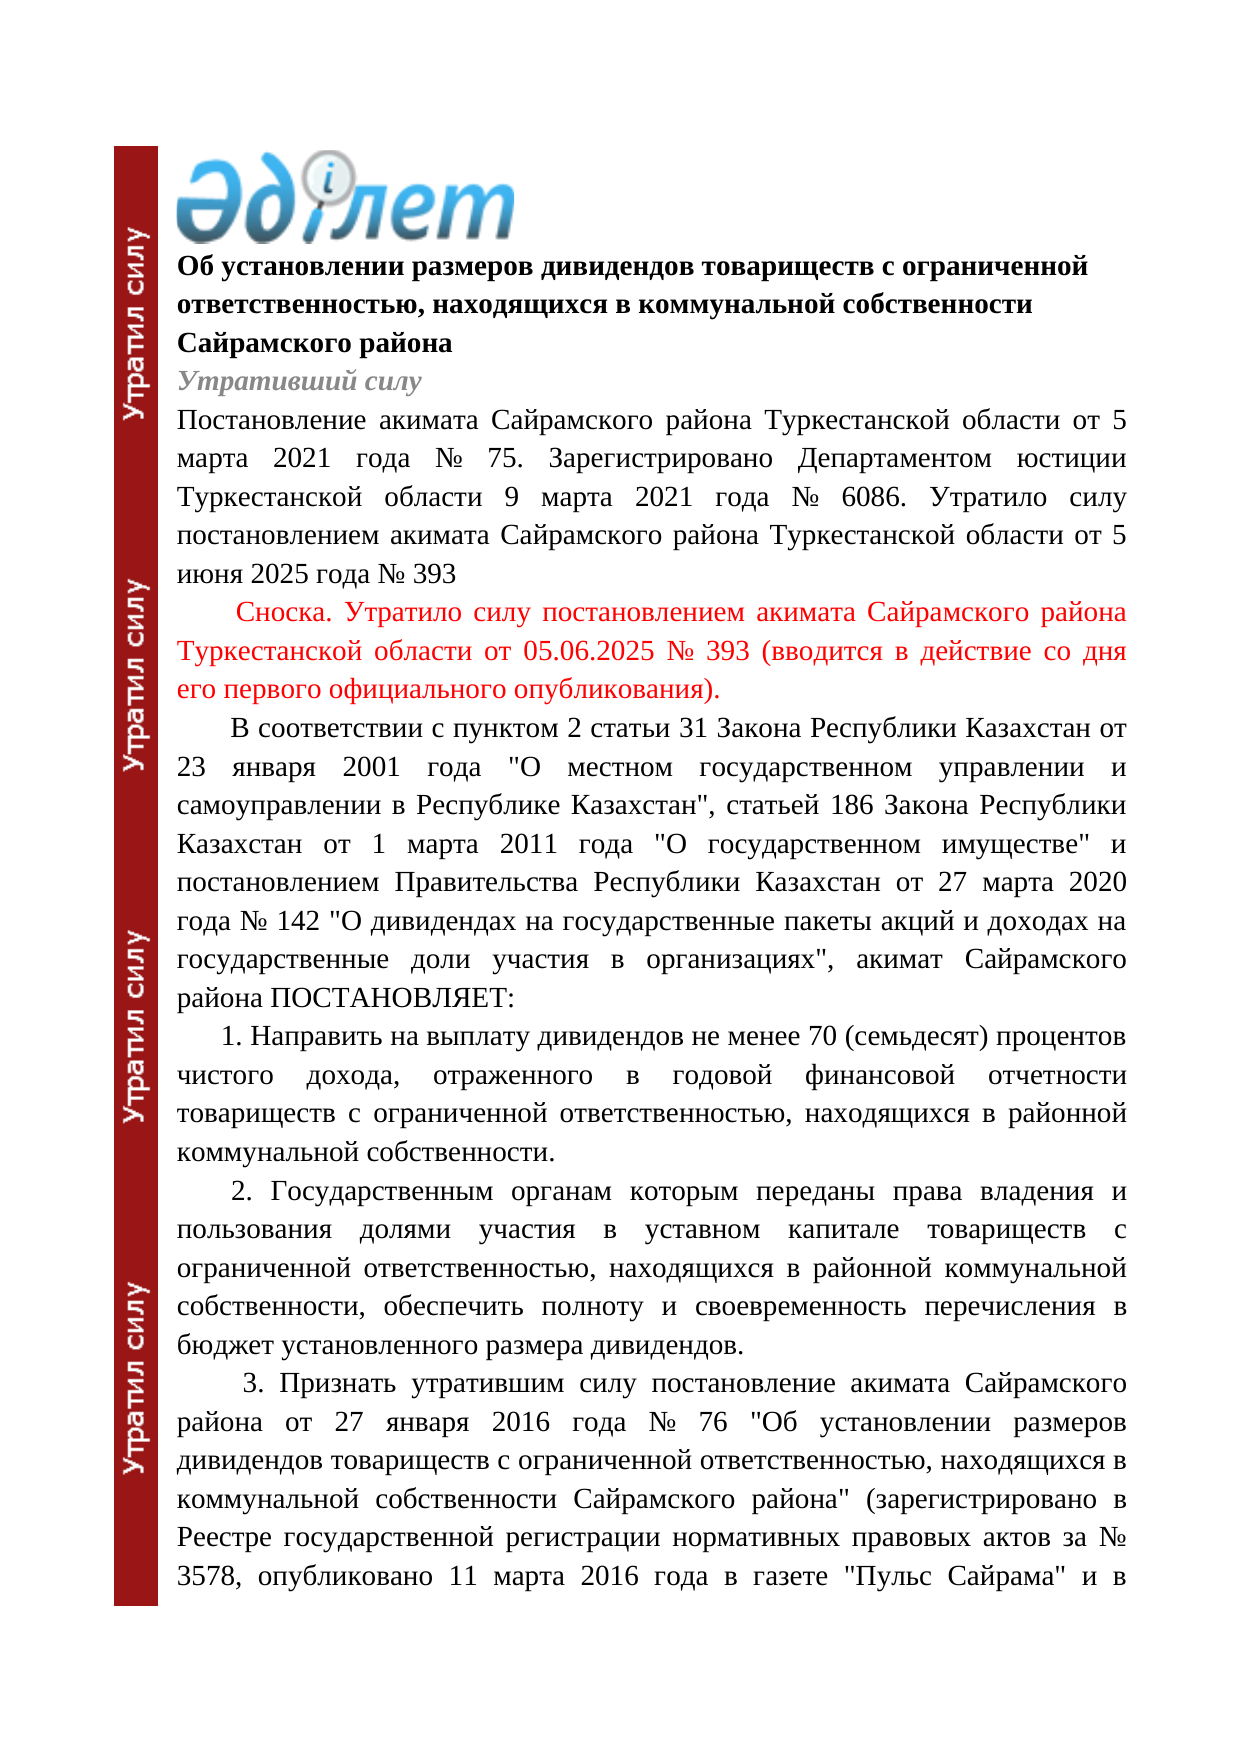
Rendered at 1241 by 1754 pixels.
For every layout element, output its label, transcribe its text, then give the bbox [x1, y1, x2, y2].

picture [114, 358, 158, 363]
text Об установлении размеров дивидендов товариществ с ограниченной ответственностью, находящихся в коммунальной собственности Сайрамского района [112, 248, 1128, 358]
text Постановление акимата Сайрамского района Туркестанской области от 5 марта 2021 года № 75. Зарегистрировано Департаментом юстиции Туркестанской области 9 марта 2021 года № 6086. Утратило силу постановлением акимата Сайрамского района Туркестанской области от 5 июня 2025 года № 393 [112, 402, 1128, 589]
text В соответствии с пунктом 2 статьи 31 Закона Республики Казахстан от 23 января 2001 года "О местном государственном управлении и самоуправлении в Республике Казахстан", статьей 186 Закона Республики Казахстан от 1 марта 2011 года "О государственном имуществе" и постановлением Правительства Республики Казахстан от 27 марта 2020 года № 142 "О дивидендах на государственные пакеты акций и доходах на государственные доли участия в организациях", акимат Сайрамского района ПОСТАНОВЛЯЕТ: [112, 710, 1128, 1013]
picture [114, 1013, 158, 1018]
picture [114, 589, 158, 594]
picture [176, 150, 515, 244]
picture [114, 1592, 158, 1606]
picture [114, 146, 158, 248]
picture [114, 705, 158, 710]
picture [114, 397, 158, 402]
text Утративший силу [112, 363, 1128, 397]
text 2. Государственным органам которым переданы права владения и пользования долями участия в уставном капитале товариществ с ограниченной ответственностью, находящихся в районной коммунальной собственности, обеспечить полноту и своевременность перечисления в бюджет установленного размера дивидендов. [112, 1173, 1128, 1360]
text Сноска. Утратило силу постановлением акимата Сайрамского района Туркестанской области от 05.06.2025 № 393 (вводится в действие со дня его первого официального опубликования). [112, 594, 1128, 705]
picture [114, 1360, 158, 1365]
text 1. Направить на выплату дивидендов не менее 70 (семьдесят) процентов чистого дохода, отраженного в годовой финансовой отчетности товариществ с ограниченной ответственностью, находящихся в районной коммунальной собственности. [112, 1018, 1128, 1168]
picture [114, 1168, 158, 1173]
